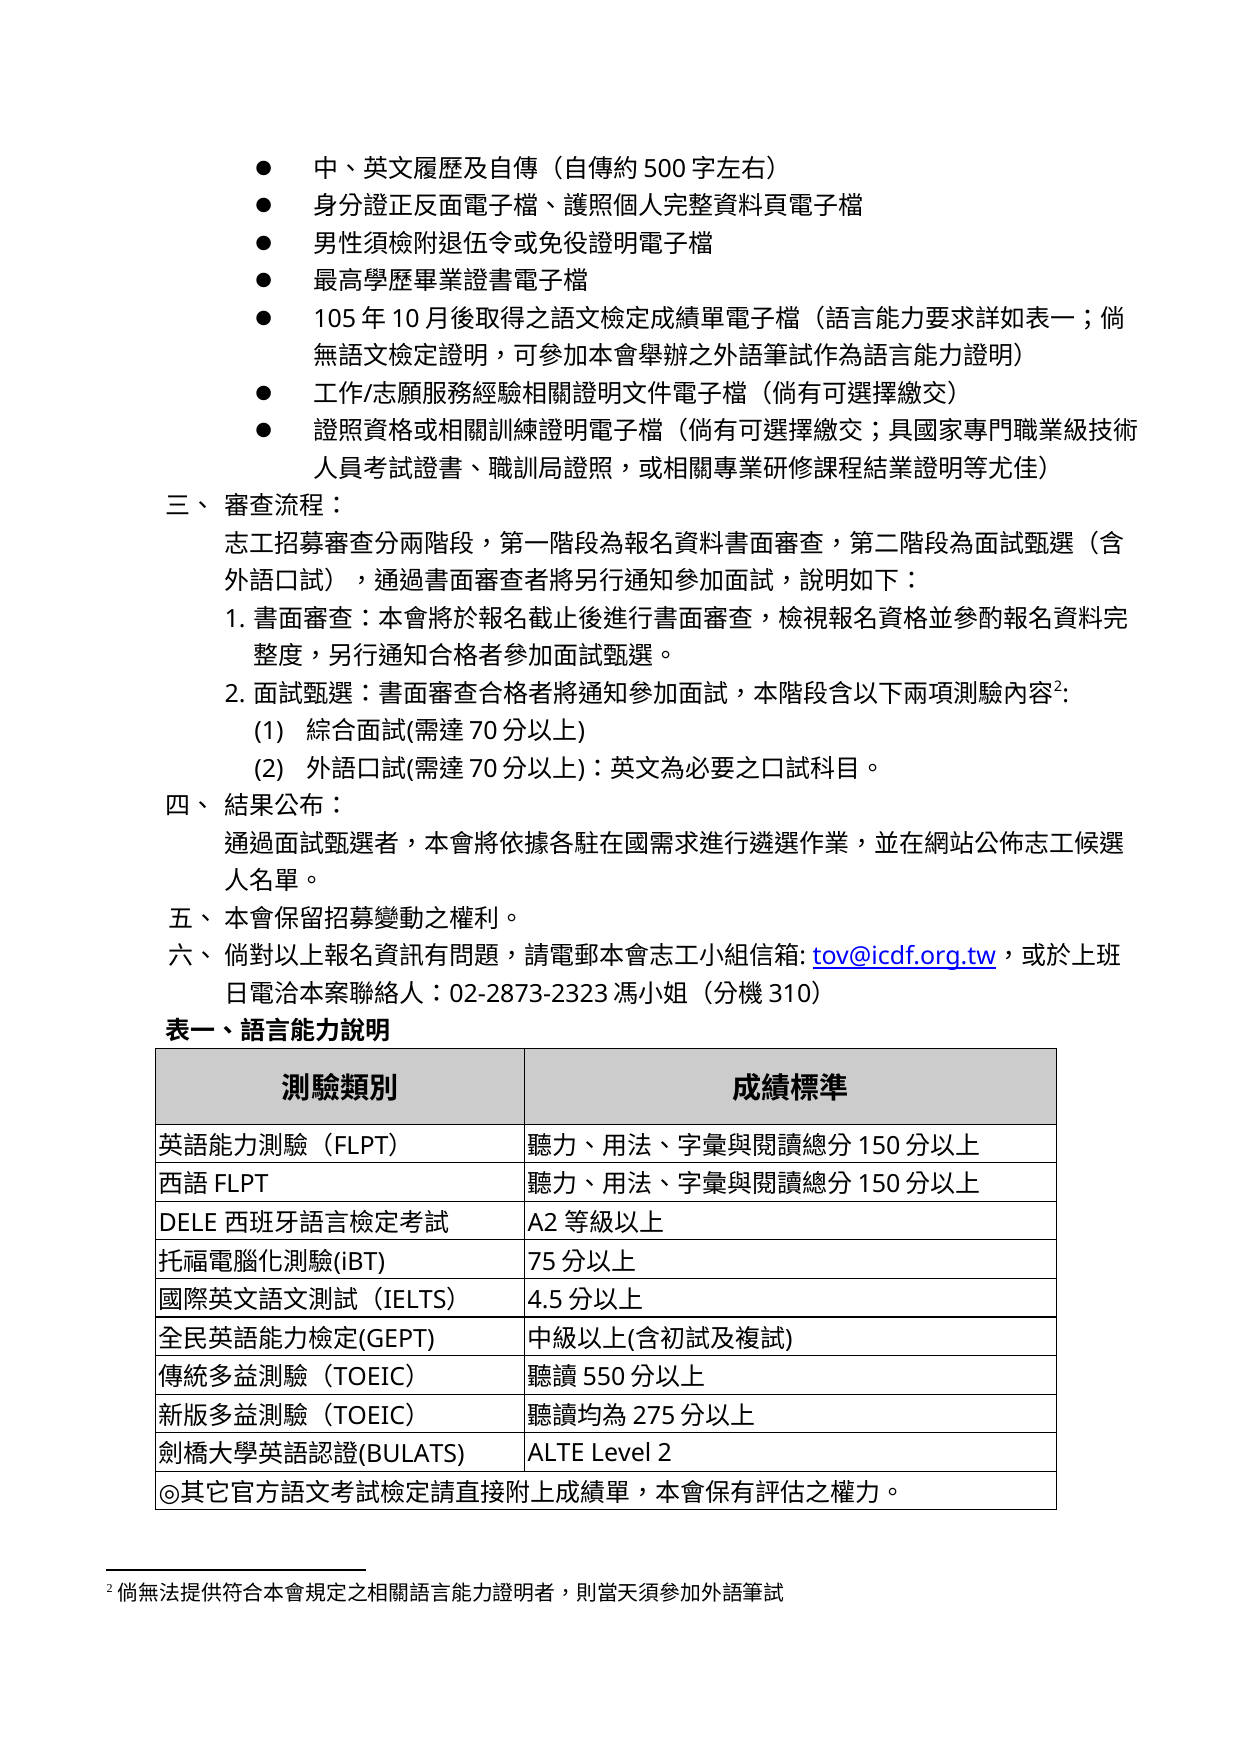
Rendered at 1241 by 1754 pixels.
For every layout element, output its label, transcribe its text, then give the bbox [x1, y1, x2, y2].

table_header 測驗類別 [156, 1049, 524, 1124]
list 外語口試(需達70分以上)：英文為必要之口試科目。 [254, 748, 1140, 785]
table_cell 傳統多益測驗（TOEIC） [156, 1356, 524, 1393]
list 證照資格或相關訓練證明電子檔（倘有可選擇繳交；具國家專門職業級技術人員考試證書、職訓局證照，或相關專業研修課程結業證明等尤佳） [254, 410, 1140, 485]
table_cell 英語能力測驗（FLPT） [156, 1125, 524, 1162]
table_header 成績標準 [525, 1049, 1056, 1124]
table_cell 聽讀均為275分以上 [525, 1395, 1056, 1432]
list 本會保留招募變動之權利。 [169, 898, 1140, 935]
table_cell 西語FLPT [156, 1163, 524, 1201]
table_cell 75分以上 [525, 1240, 1056, 1278]
table_cell 聽讀550分以上 [525, 1356, 1056, 1393]
list 最高學歷畢業證書電子檔 [254, 260, 1140, 298]
table_cell 聽力、用法、字彙與閱讀總分150分以上 [525, 1163, 1056, 1201]
list 書面審查：本會將於報名截止後進行書面審查，檢視報名資格並參酌報名資料完整度，另行通知合格者參加面試甄選。 [224, 598, 1140, 673]
table_cell 聽力、用法、字彙與閱讀總分150分以上 [525, 1125, 1056, 1162]
table_cell A2 等級以上 [525, 1202, 1056, 1239]
list 工作/志願服務經驗相關證明文件電子檔（倘有可選擇繳交） [254, 373, 1140, 410]
table_cell 4.5分以上 [525, 1279, 1056, 1316]
list 身分證正反面電子檔、護照個人完整資料頁電子檔 [254, 185, 1140, 223]
table_cell 國際英文語文測試（IELTS） [156, 1279, 524, 1316]
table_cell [156, 1472, 1056, 1509]
list 男性須檢附退伍令或免役證明電子檔 [254, 223, 1140, 260]
text 表一、語言能力說明 [165, 1010, 1140, 1048]
table_cell 托福電腦化測驗(iBT) [156, 1240, 524, 1278]
table_cell 新版多益測驗（TOEIC） [156, 1395, 524, 1432]
list 通過面試甄選者，本會將依據各駐在國需求進行遴選作業，並在網站公佈志工候選人名單。 [224, 823, 1140, 898]
list 綜合面試(需達70分以上) [254, 710, 1140, 748]
table_cell 中級以上(含初試及複試) [525, 1318, 1056, 1355]
list 審查流程： 志工招募審查分兩階段，第一階段為報名資料書面審查，第二階段為面試甄選（含外語口試），通過書面審查者將另行通知參加面試，說明如下： [165, 485, 1140, 598]
table_cell 全民英語能力檢定(GEPT) [156, 1318, 524, 1355]
table_cell 劍橋大學英語認證(BULATS) [156, 1433, 524, 1471]
list 結果公布： [165, 785, 1140, 823]
list 面試甄選：書面審查合格者將通知參加面試，本階段含以下兩項測驗內容: [224, 673, 1140, 710]
table_cell DELE 西班牙語言檢定考試 [156, 1202, 524, 1239]
list 倘對以上報名資訊有問題，請電郵本會志工小組信箱: tov@icdf.org.tw，或於上班日電洽本案聯絡人：02-2873-2323馮小姐（分機310） [169, 935, 1140, 1010]
list 中、英文履歷及自傳（自傳約500字左右） [254, 148, 1140, 185]
table_cell ALTE Level 2 [525, 1433, 1056, 1471]
list 105年10月後取得之語文檢定成績單電子檔（語言能力要求詳如表一；倘無語文檢定證明，可參加本會舉辦之外語筆試作為語言能力證明） [254, 298, 1140, 373]
